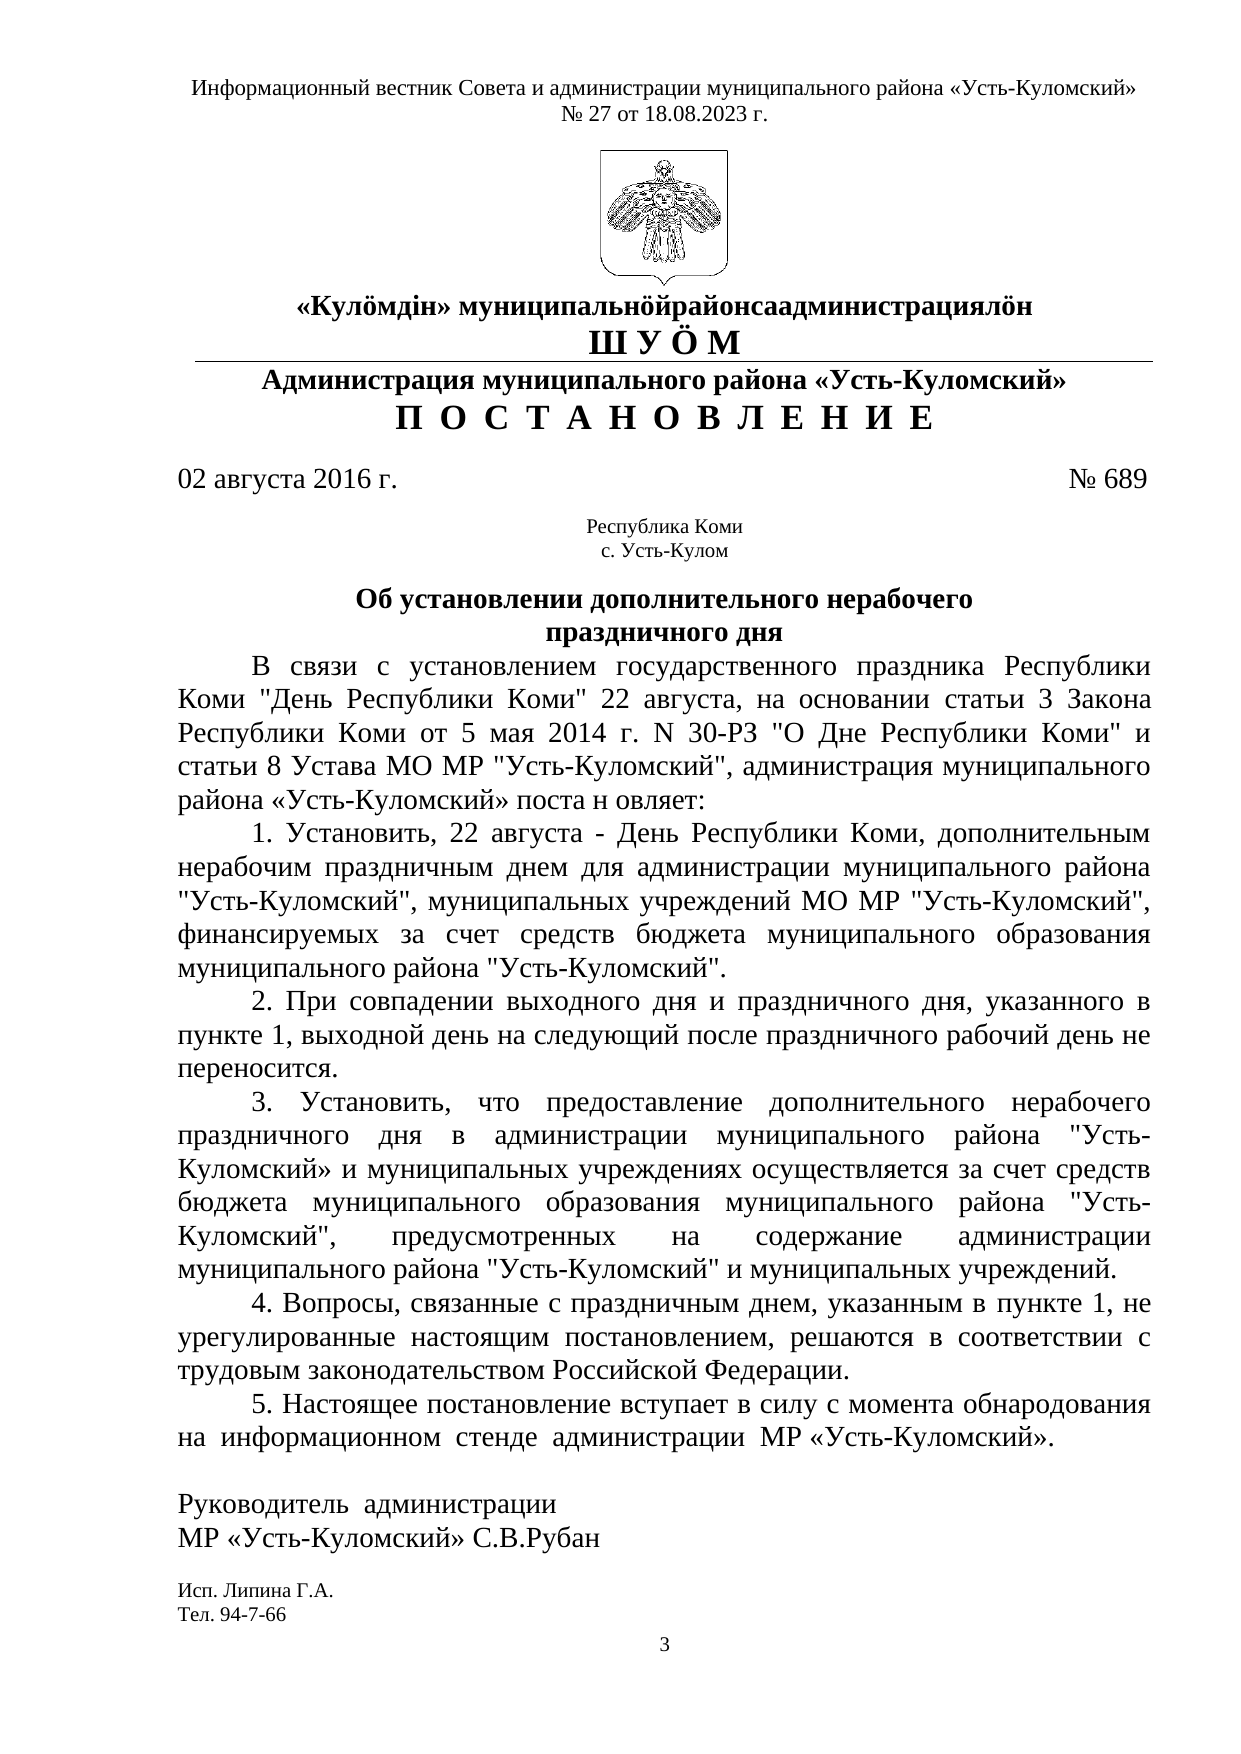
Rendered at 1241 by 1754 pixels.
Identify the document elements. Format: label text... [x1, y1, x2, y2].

text Тел. 94-7-66 [177, 1602, 1152, 1626]
text 2. При совпадении выходного дня и праздничного дня, указанного в пункте 1, выходной день на следующий после праздничного рабочий день не переносится. [177, 983, 1152, 1084]
text МР «Усть-Куломский» С.В.Рубан [177, 1520, 1152, 1553]
text В связи с установлением государственного праздника Республики Коми "День Республики Коми" 22 августа, на основании статьи 3 Закона Республики Коми от 5 мая 2014 г. N 30-РЗ "О Дне Республики Коми" и статьи 8 Устава МО МР "Усть-Куломский", администрация муниципального района «Усть-Куломский» поста н овляет: [177, 648, 1152, 816]
text с. Усть-Кулом [177, 538, 1152, 562]
text Администрация муниципального района «Усть-Куломский» [177, 362, 1152, 396]
text Республика Коми [177, 513, 1152, 538]
text Исп. Липина Г.А. [177, 1578, 1152, 1602]
title Об установлении дополнительного нерабочего [177, 581, 1152, 614]
text 02 августа 2016 г. № 689 [177, 461, 1152, 494]
text 1. Установить, 22 августа - День Республики Коми, дополнительным нерабочим праздничным днем для администрации муниципального района "Усть-Куломский", муниципальных учреждений МО МР "Усть-Куломский", финансируемых за счет средств бюджета муниципального образования муниципального района "Усть-Куломский". [177, 816, 1152, 983]
text 5. Настоящее постановление вступает в силу с момента обнародования на информационном стенде администрации МР «Усть-Куломский». [177, 1386, 1152, 1453]
title праздничного дня [177, 614, 1152, 648]
text 3. Установить, что предоставление дополнительного нерабочего праздничного дня в администрации муниципального района "Усть-Куломский» и муниципальных учреждениях осуществляется за счет средств бюджета муниципального образования муниципального района "Усть-Куломский", предусмотренных на содержание администрации муниципального района "Усть-Куломский" и муниципальных учреждений. [177, 1084, 1152, 1285]
text 4. Вопросы, связанные с праздничным днем, указанным в пункте 1, не урегулированные настоящим постановлением, решаются в соответствии с трудовым законодательством Российской Федерации. [177, 1285, 1152, 1386]
text «Кулöмдiн» муниципальнöйрайонсаадминистрациялöн [177, 288, 1152, 322]
text П О С Т А Н О В Л Е Н И Е [177, 396, 1152, 437]
picture [595, 150, 734, 288]
text Ш У Ö М [177, 322, 1152, 362]
text Руководитель администрации [177, 1486, 1152, 1520]
